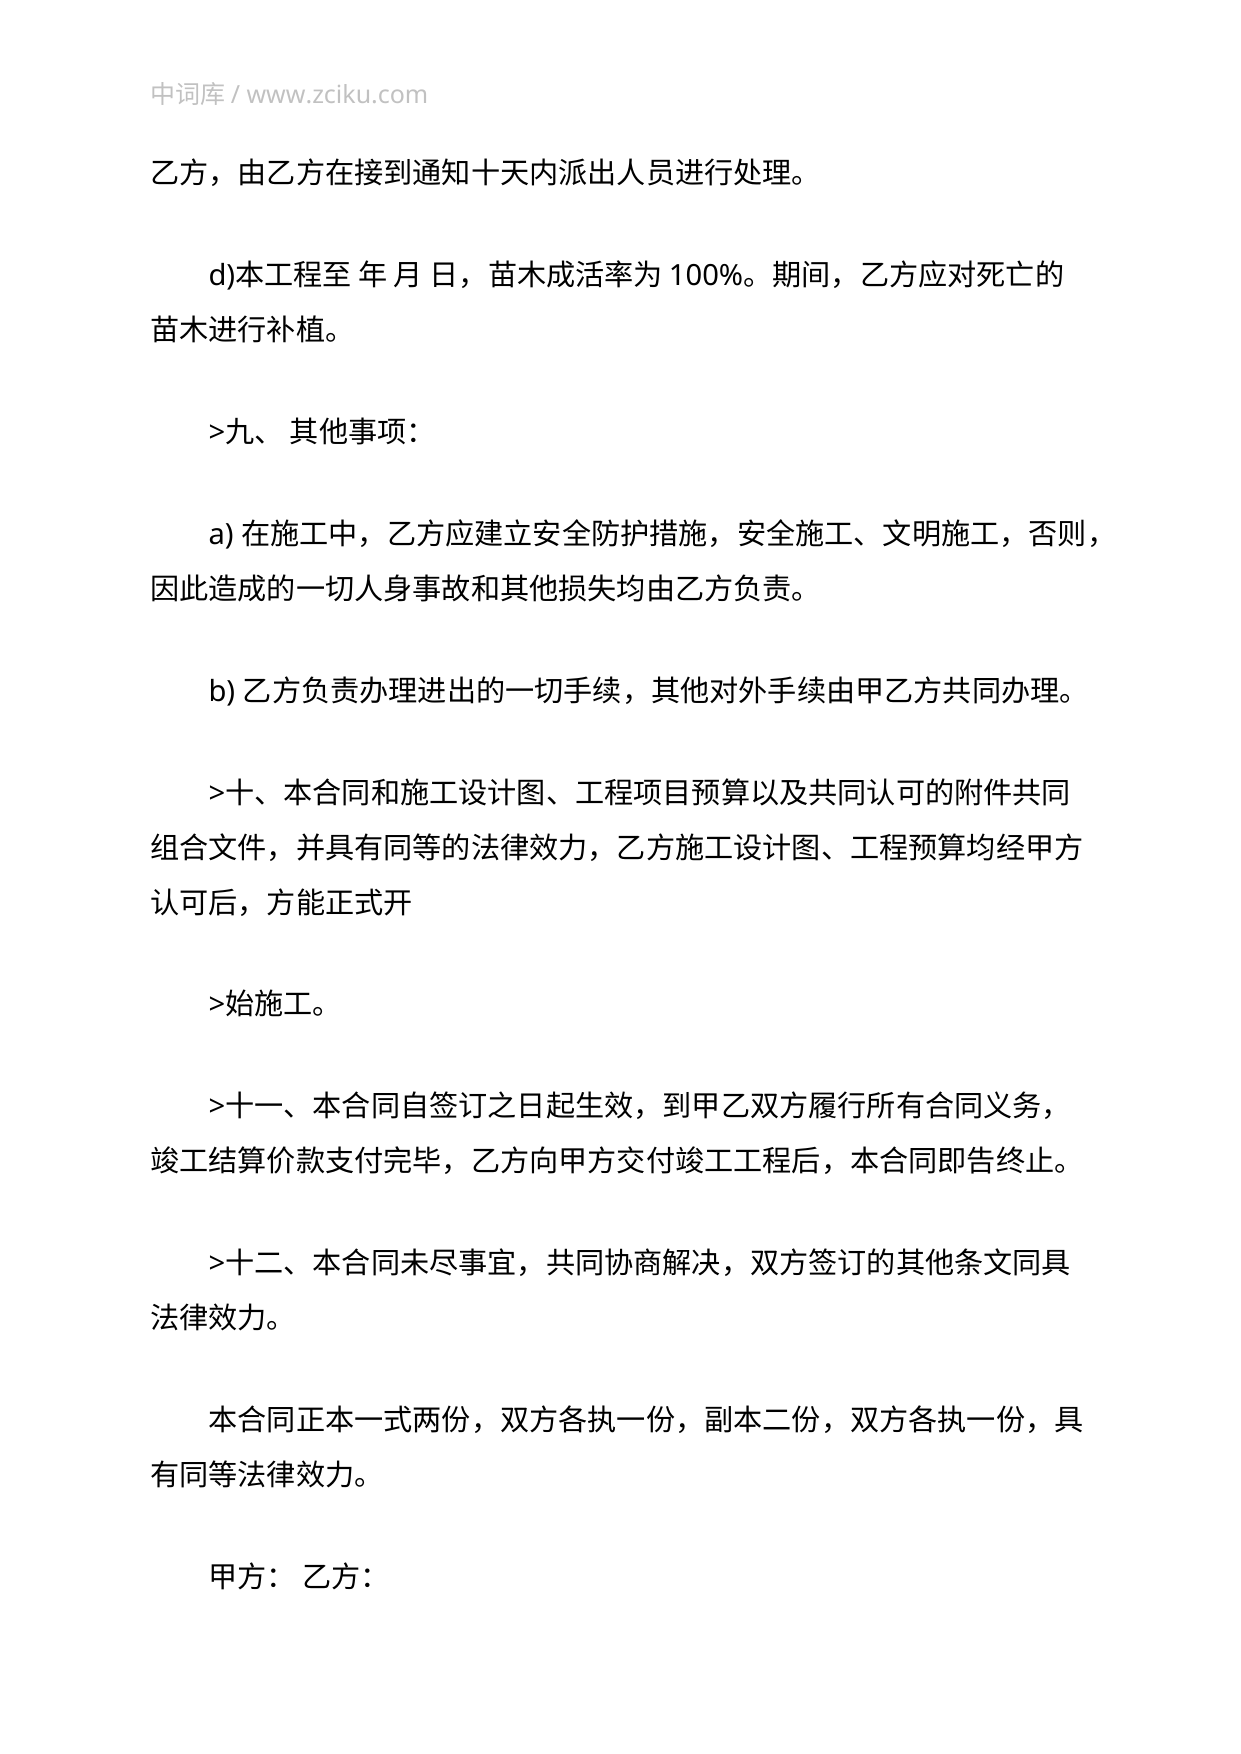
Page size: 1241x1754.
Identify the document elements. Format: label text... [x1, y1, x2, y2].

text b) 乙方负责办理进出的一切手续，其他对外手续由甲乙方共同办理。 [150, 667, 1090, 710]
text >十、本合同和施工设计图、工程项目预算以及共同认可的附件共同组合文件，并具有同等的法律效力，乙方施工设计图、工程预算均经甲方认可后，方能正式开 [150, 769, 1090, 921]
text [150, 150, 1090, 192]
text >九、 其他事项： [150, 408, 1090, 451]
text >十二、本合同未尽事宜，共同协商解决，双方签订的其他条文同具法律效力。 [150, 1240, 1090, 1337]
text >始施工。 [150, 981, 1090, 1023]
text >十一、本合同自签订之日起生效，到甲乙双方履行所有合同义务，竣工结算价款支付完毕，乙方向甲方交付竣工工程后，本合同即告终止。 [150, 1083, 1090, 1180]
text d)本工程至 年 月 日，苗木成活率为100%。期间，乙方应对死亡的苗木进行补植。 [150, 252, 1090, 349]
text 甲方： 乙方： [150, 1553, 1090, 1595]
text 本合同正本一式两份，双方各执一份，副本二份，双方各执一份，具有同等法律效力。 [150, 1396, 1090, 1494]
text a) 在施工中，乙方应建立安全防护措施，安全施工、文明施工，否则，因此造成的一切人身事故和其他损失均由乙方负责。 [150, 511, 1090, 608]
